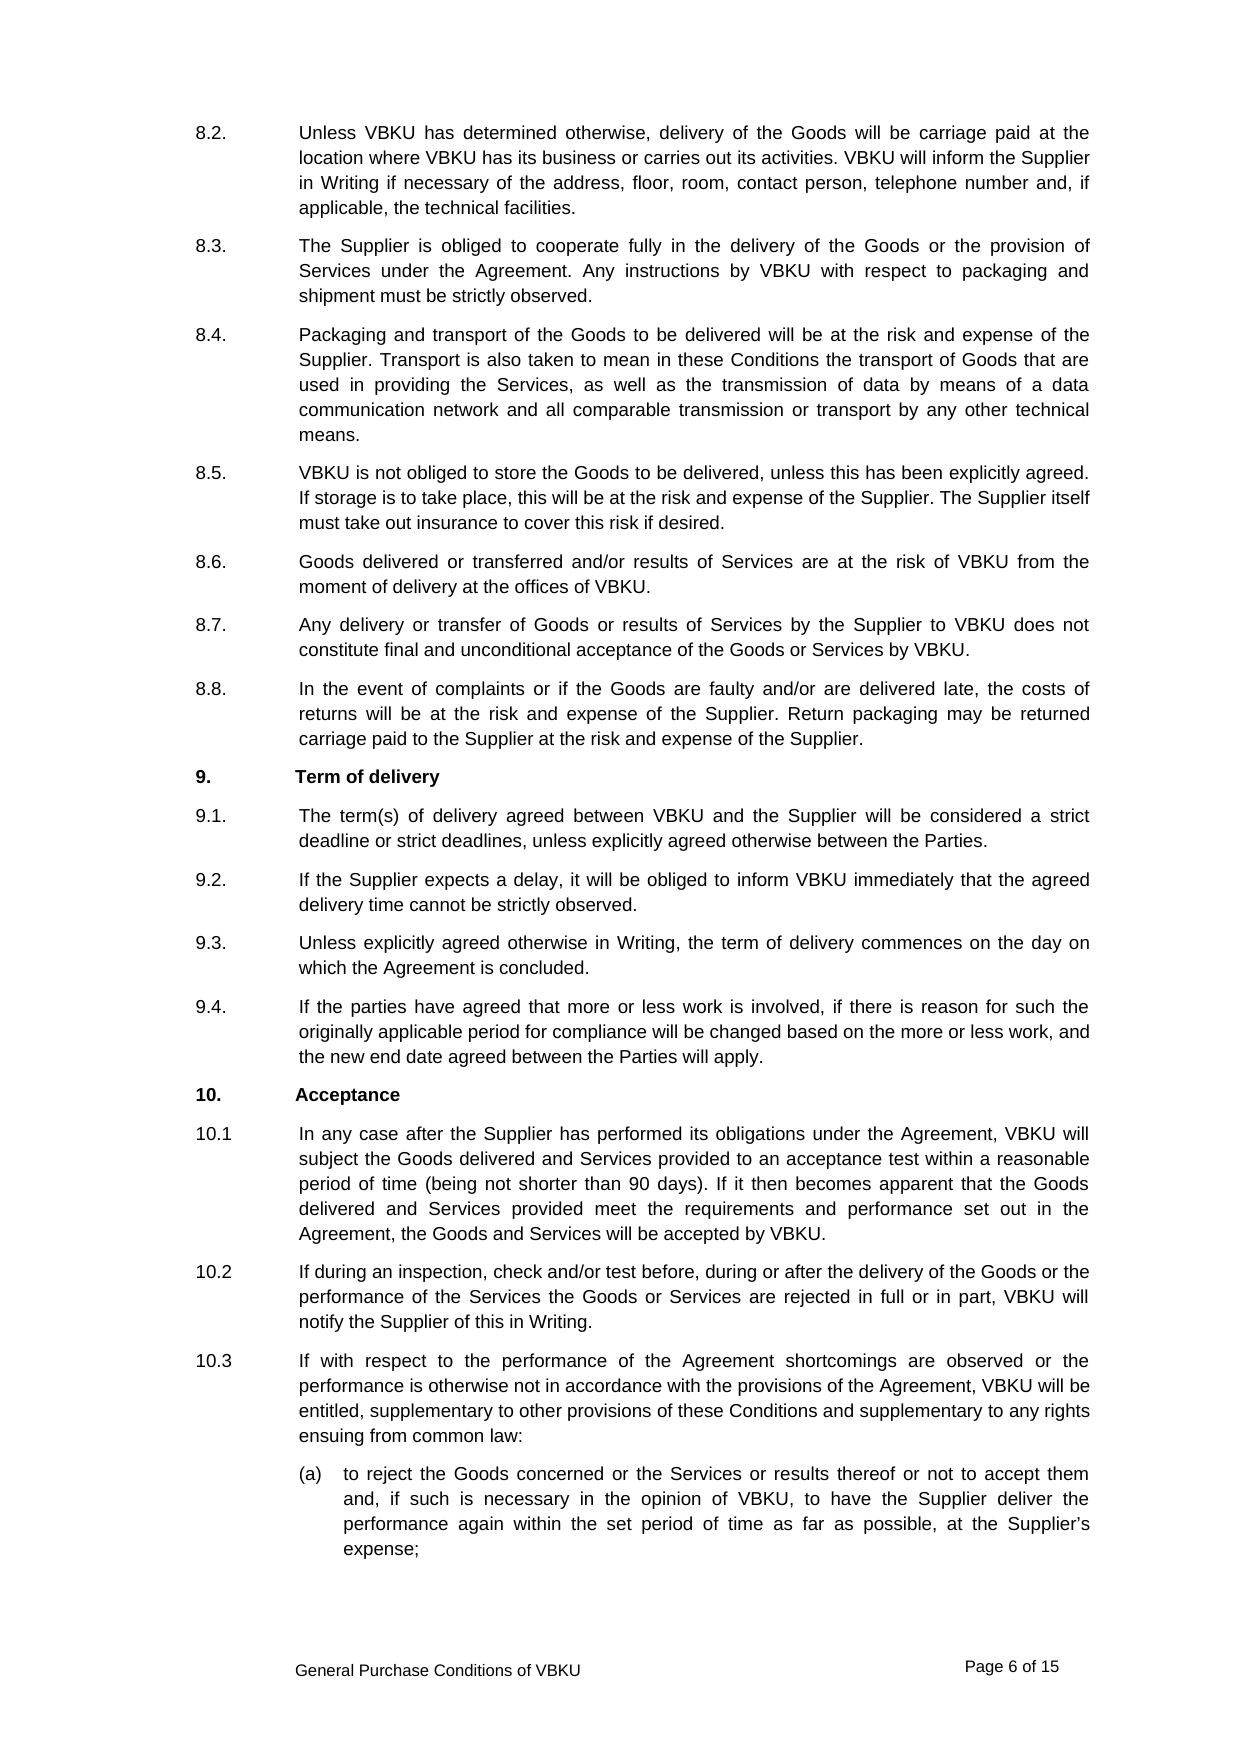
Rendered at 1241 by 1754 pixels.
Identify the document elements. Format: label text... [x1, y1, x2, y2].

list Unless explicitly agreed otherwise in Writing, the term of delivery commences on the day on which the Agreement is concluded. [195, 929, 1091, 979]
list If the Supplier expects a delay, it will be obliged to inform VBKU immediately that the agreed delivery time cannot be strictly observed. [195, 866, 1091, 916]
list In the event of complaints or if the Goods are faulty and/or are delivered late, the costs of returns will be at the risk and expense of the Supplier. Return packaging may be returned carriage paid to the Supplier at the risk and expense of the Supplier. [195, 675, 1091, 750]
text 9. Term of delivery [195, 764, 1093, 789]
list VBKU is not obliged to store the Goods to be delivered, unless this has been explicitly agreed. If storage is to take place, this will be at the risk and expense of the Supplier. The Supplier itself must take out insurance to cover this risk if desired. [195, 460, 1091, 535]
list Packaging and transport of the Goods to be delivered will be at the risk and expense of the Supplier. Transport is also taken to mean in these Conditions the transport of Goods that are used in providing the Services, as well as the transmission of data by means of a data communication network and all comparable transmission or transport by any other technical means. [195, 321, 1091, 446]
list If the parties have agreed that more or less work is involved, if there is reason for such the originally applicable period for compliance will be changed based on the more or less work, and the new end date agreed between the Parties will apply. [195, 993, 1091, 1068]
text 10. Acceptance [195, 1082, 1093, 1107]
text (a) to reject the Goods concerned or the Services or results thereof or not to accept them and, if such is necessary in the opinion of VBKU, to have the Supplier deliver the performance again within the set period of time as far as possible, at the Supplier’s expense; [299, 1461, 1091, 1561]
list The term(s) of delivery agreed between VBKU and the Supplier will be considered a strict deadline or strict deadlines, unless explicitly agreed otherwise between the Parties. [195, 802, 1091, 852]
list If during an inspection, check and/or test before, during or after the delivery of the Goods or the performance of the Services the Goods or Services are rejected in full or in part, VBKU will notify the Supplier of this in Writing. [195, 1259, 1091, 1334]
list If with respect to the performance of the Agreement shortcomings are observed or the performance is otherwise not in accordance with the provisions of the Agreement, VBKU will be entitled, supplementary to other provisions of these Conditions and supplementary to any rights ensuing from common law: [195, 1347, 1091, 1447]
list The Supplier is obliged to cooperate fully in the delivery of the Goods or the provision of Services under the Agreement. Any instructions by VBKU with respect to packaging and shipment must be strictly observed. [195, 233, 1091, 308]
list Unless VBKU has determined otherwise, delivery of the Goods will be carriage paid at the location where VBKU has its business or carries out its activities. VBKU will inform the Supplier in Writing if necessary of the address, floor, room, contact person, telephone number and, if applicable, the technical facilities. [195, 119, 1091, 219]
list Goods delivered or transferred and/or results of Services are at the risk of VBKU from the moment of delivery at the offices of VBKU. [195, 548, 1091, 598]
list Any delivery or transfer of Goods or results of Services by the Supplier to VBKU does not constitute final and unconditional acceptance of the Goods or Services by VBKU. [195, 612, 1091, 662]
list In any case after the Supplier has performed its obligations under the Agreement, VBKU will subject the Goods delivered and Services provided to an acceptance test within a reasonable period of time (being not shorter than 90 days). If it then becomes apparent that the Goods delivered and Services provided meet the requirements and performance set out in the Agreement, the Goods and Services will be accepted by VBKU. [195, 1120, 1091, 1245]
